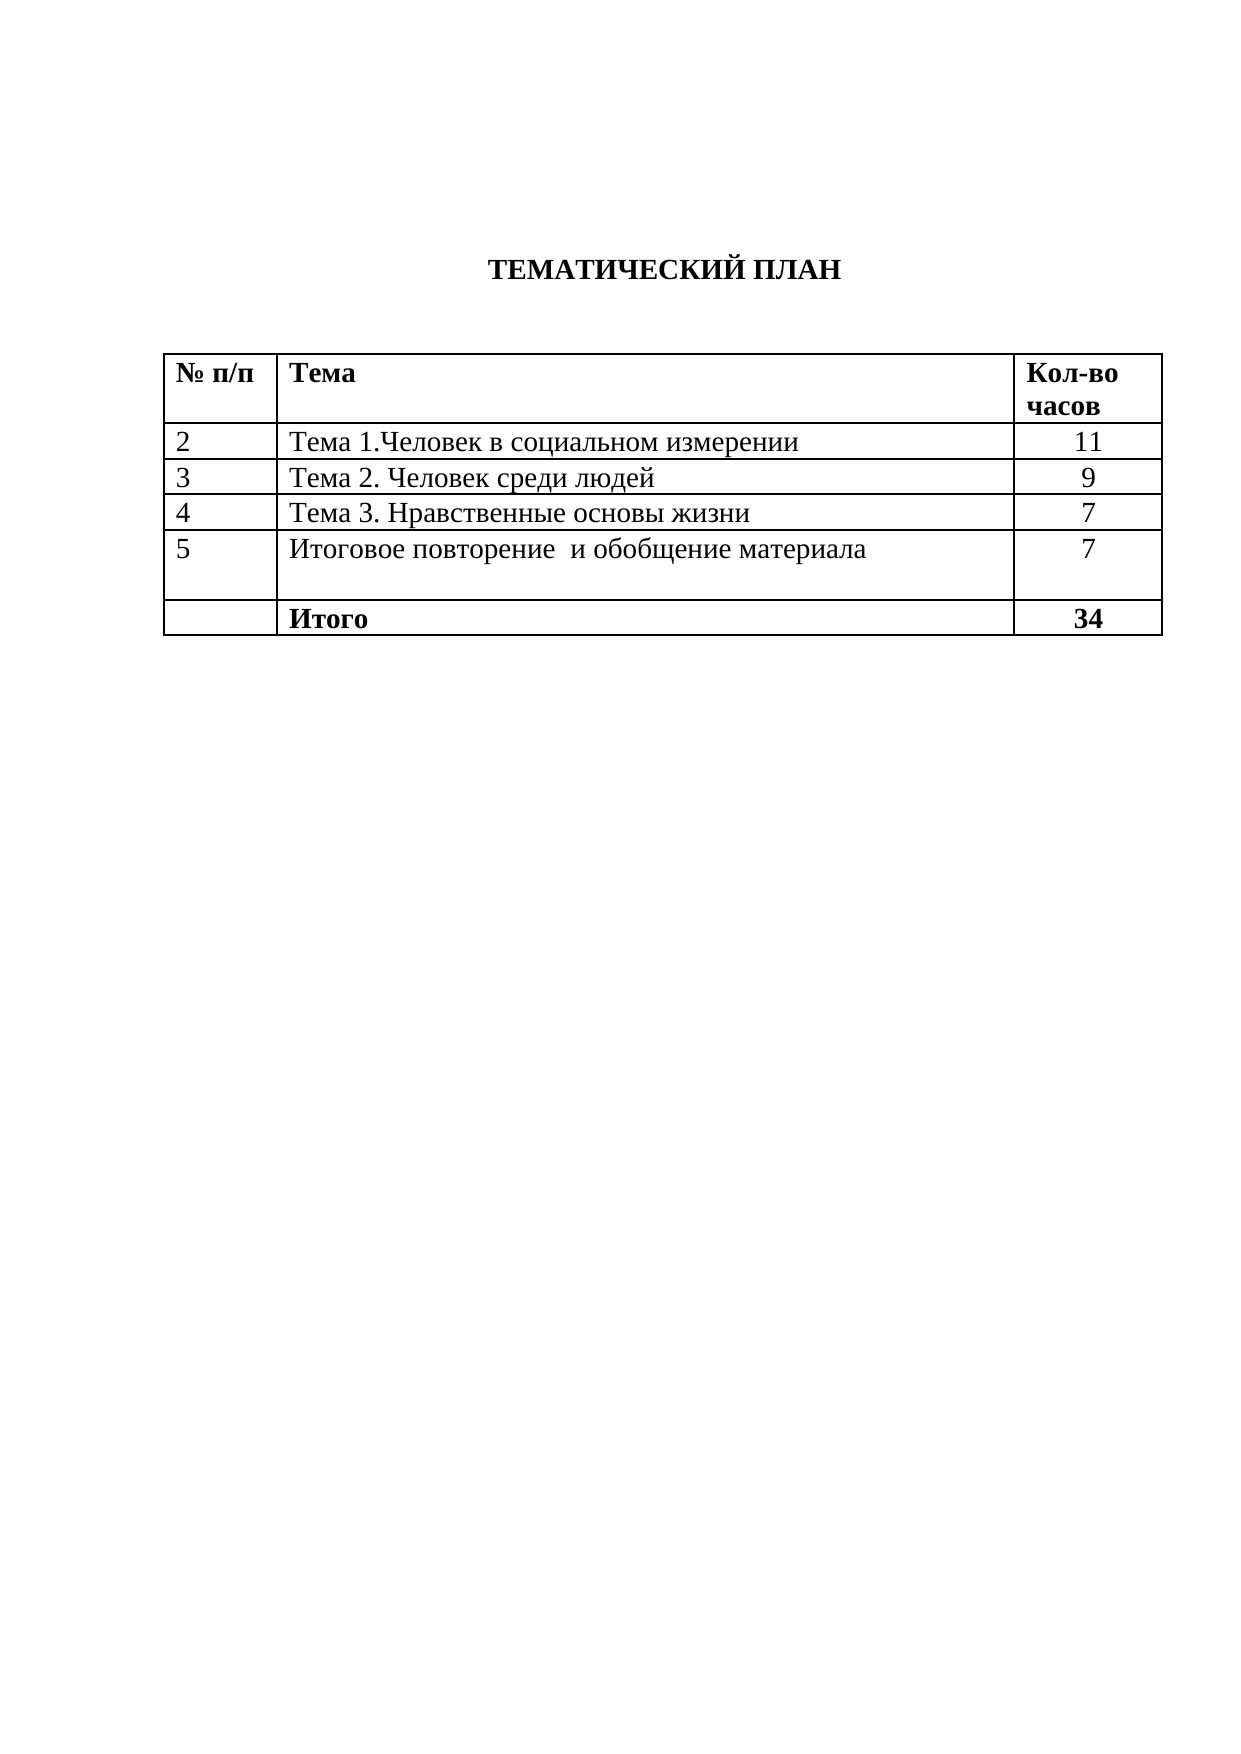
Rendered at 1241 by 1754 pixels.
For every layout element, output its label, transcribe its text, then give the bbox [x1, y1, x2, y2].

table_header Кол-во часов [1015, 355, 1161, 422]
table_cell Тема 1.Человек в социальном измерении [278, 424, 1013, 458]
table_cell Тема 3. Нравственные основы жизни [278, 495, 1013, 529]
table_cell [165, 601, 276, 634]
table_header № п/п [165, 355, 276, 422]
table_cell 7 [1015, 531, 1161, 599]
table_cell Итоговое повторение и обобщение материала [278, 531, 1013, 599]
table_cell 9 [1015, 460, 1161, 493]
table_cell 7 [1015, 495, 1161, 529]
table_header Тема [278, 355, 1013, 422]
text ТЕМАТИЧЕСКИЙ ПЛАН [177, 252, 1152, 286]
table_cell Тема 2. Человек среди людей [278, 460, 1013, 493]
table_cell 34 [1015, 601, 1161, 634]
table_cell 2 [165, 424, 276, 458]
table_cell 4 [165, 495, 276, 529]
table_cell 11 [1015, 424, 1161, 458]
table_cell 5 [165, 531, 276, 599]
table_cell 3 [165, 460, 276, 493]
table_cell Итого [278, 601, 1013, 634]
